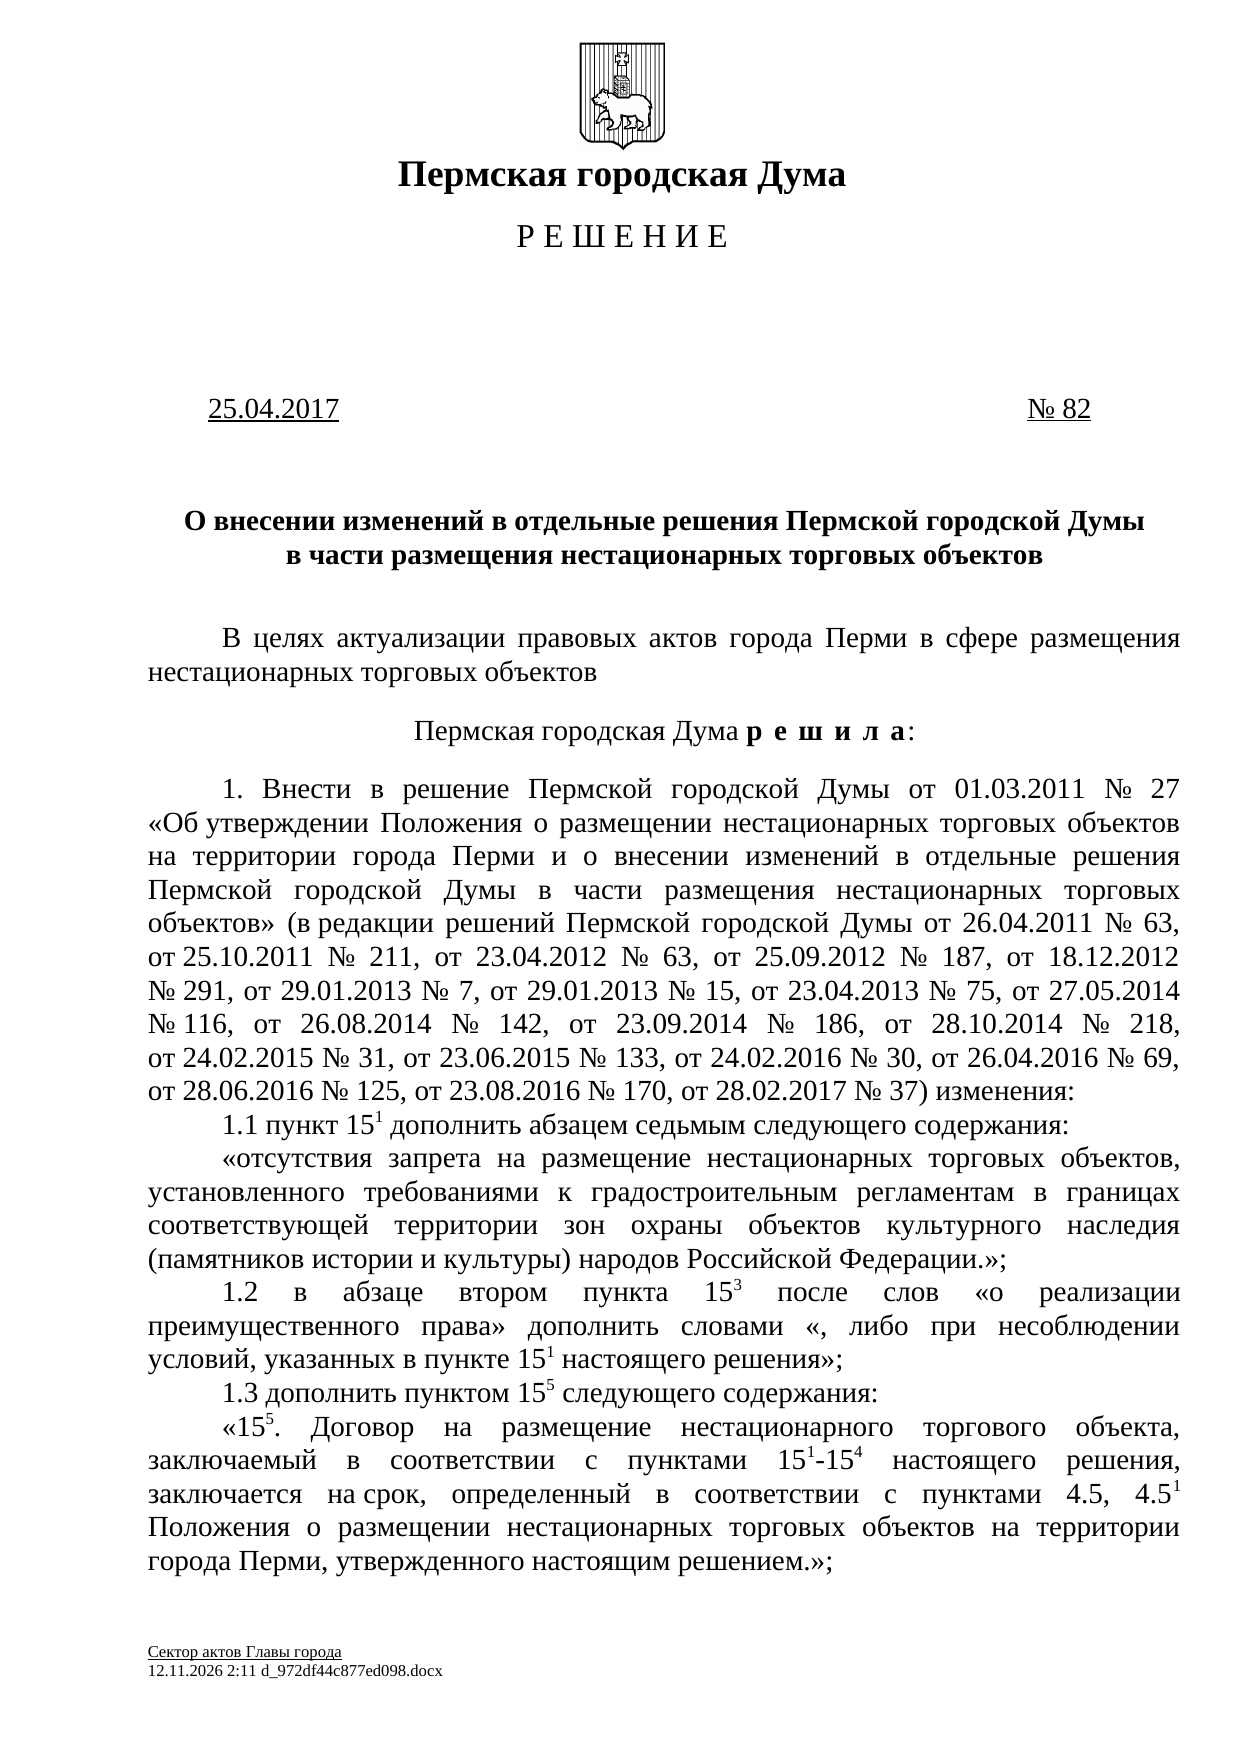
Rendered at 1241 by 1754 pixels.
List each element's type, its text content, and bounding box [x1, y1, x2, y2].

text «отсутствия запрета на размещение нестационарных торговых объектов, установленного требованиями к градостроительным регламентам в границах соответствующей территории зон охраны объектов культурного наследия (памятников истории и культуры) народов Российской Федерации.»; [148, 1140, 1181, 1274]
text В целях актуализации правовых актов города Перми в сфере размещения нестационарных торговых объектов [148, 621, 1181, 688]
text «155. Договор на размещение нестационарного торгового объекта, заключаемый в соответствии с пунктами 151-154 настоящего решения, заключается на срок, определенный в соответствии с пунктами 4.5, 4.51 Положения о размещении нестационарных торговых объектов на территории города Перми, утвержденного настоящим решением.»; [148, 1409, 1181, 1576]
text в части размещения нестационарных торговых объектов [148, 537, 1181, 571]
text 1.1 пункт 151 дополнить абзацем седьмым следующего содержания: [148, 1107, 1181, 1140]
text 1.3 дополнить пунктом 155 следующего содержания: [148, 1375, 1181, 1409]
text 1. Внести в решение Пермской городской Думы от 01.03.2011 № 27 «Об утверждении Положения о размещении нестационарных торговых объектов на территории города Перми и о внесении изменений в отдельные решения Пермской городской Думы в части размещения нестационарных торговых объектов» (в редакции решений Пермской городской Думы от 26.04.2011 № 63, от 25.10.2011 № 211, от 23.04.2012 № 63, от 25.09.2012 № 187, от 18.12.2012 № 291, от 29.01.2013 № 7, от 29.01.2013 № 15, от 23.04.2013 № 75, от 27.05.2014 № 116, от 26.08.2014 № 142, от 23.09.2014 № 186, от 28.10.2014 № 218, от 24.02.2015 № 31, от 23.06.2015 № 133, от 24.02.2016 № 30, от 26.04.2016 № 69, от 28.06.2016 № 125, от 23.08.2016 № 170, от 28.02.2017 № 37) изменения: [148, 771, 1181, 1107]
text 1.2 в абзаце втором пункта 153 после слов «о реализации преимущественного права» дополнить словами «, либо при несоблюдении условий, указанных в пункте 151 настоящего решения»; [148, 1274, 1181, 1375]
text О внесении изменений в отдельные решения Пермской городской Думы [148, 503, 1181, 537]
text Пермская городская Дума р е ш и л а: [148, 713, 1181, 746]
